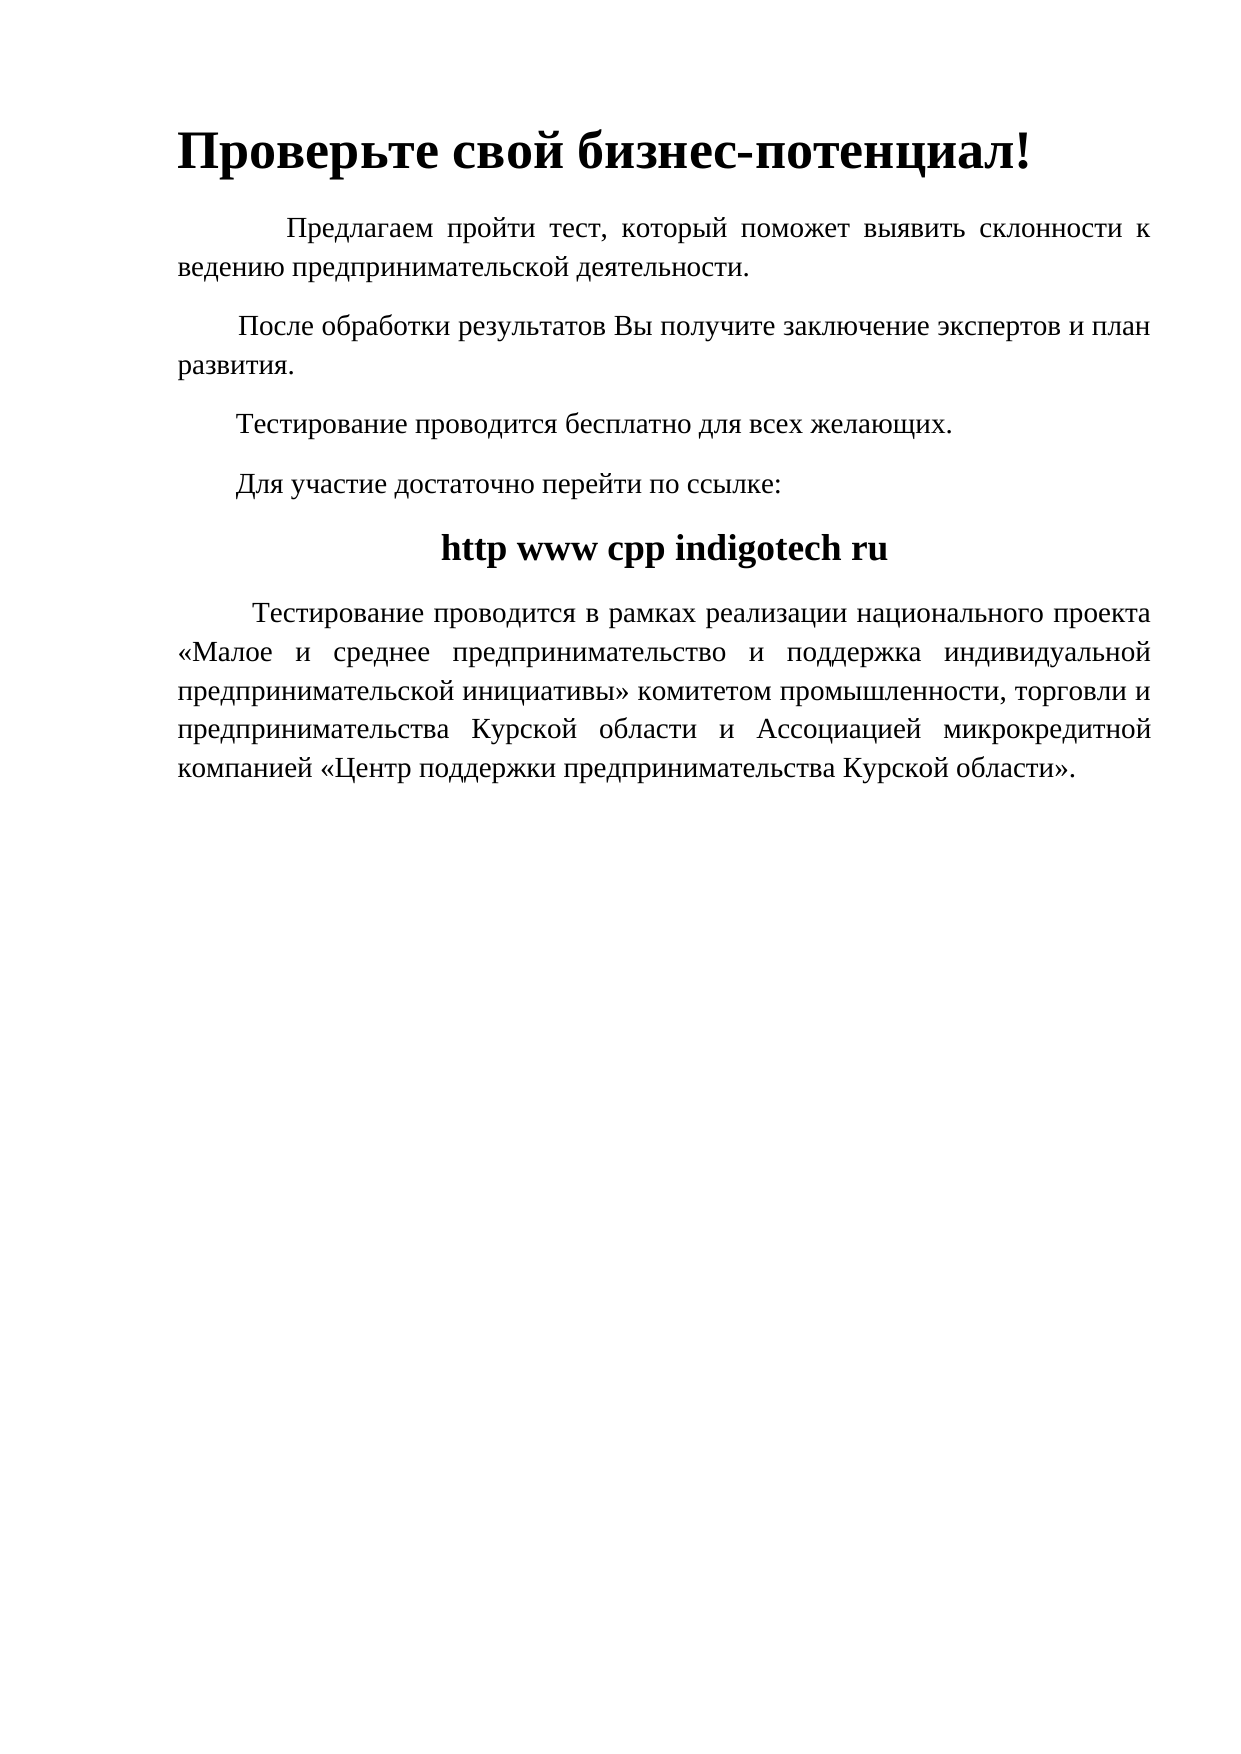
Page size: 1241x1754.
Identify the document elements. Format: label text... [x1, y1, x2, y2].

text Для участие достаточно перейти по ссылке: [177, 466, 1152, 499]
text http www cpp indigotech ru [177, 525, 1152, 568]
text Предлагаем пройти тест, который поможет выявить склонности к ведению предпринимательской деятельности. [177, 211, 1152, 283]
text Тестирование проводится в рамках реализации национального проекта «Малое и среднее предпринимательство и поддержка индивидуальной предпринимательской инициативы» комитетом промышленности, торговли и предпринимательства Курской области и Ассоциацией микрокредитной компанией «Центр поддержки предпринимательства Курской области». [177, 596, 1152, 783]
text Тестирование проводится бесплатно для всех желающих. [177, 406, 1152, 440]
text Проверьте свой бизнес-потенциал! [177, 118, 1152, 180]
text После обработки результатов Вы получите заключение экспертов и план развития. [177, 308, 1152, 381]
